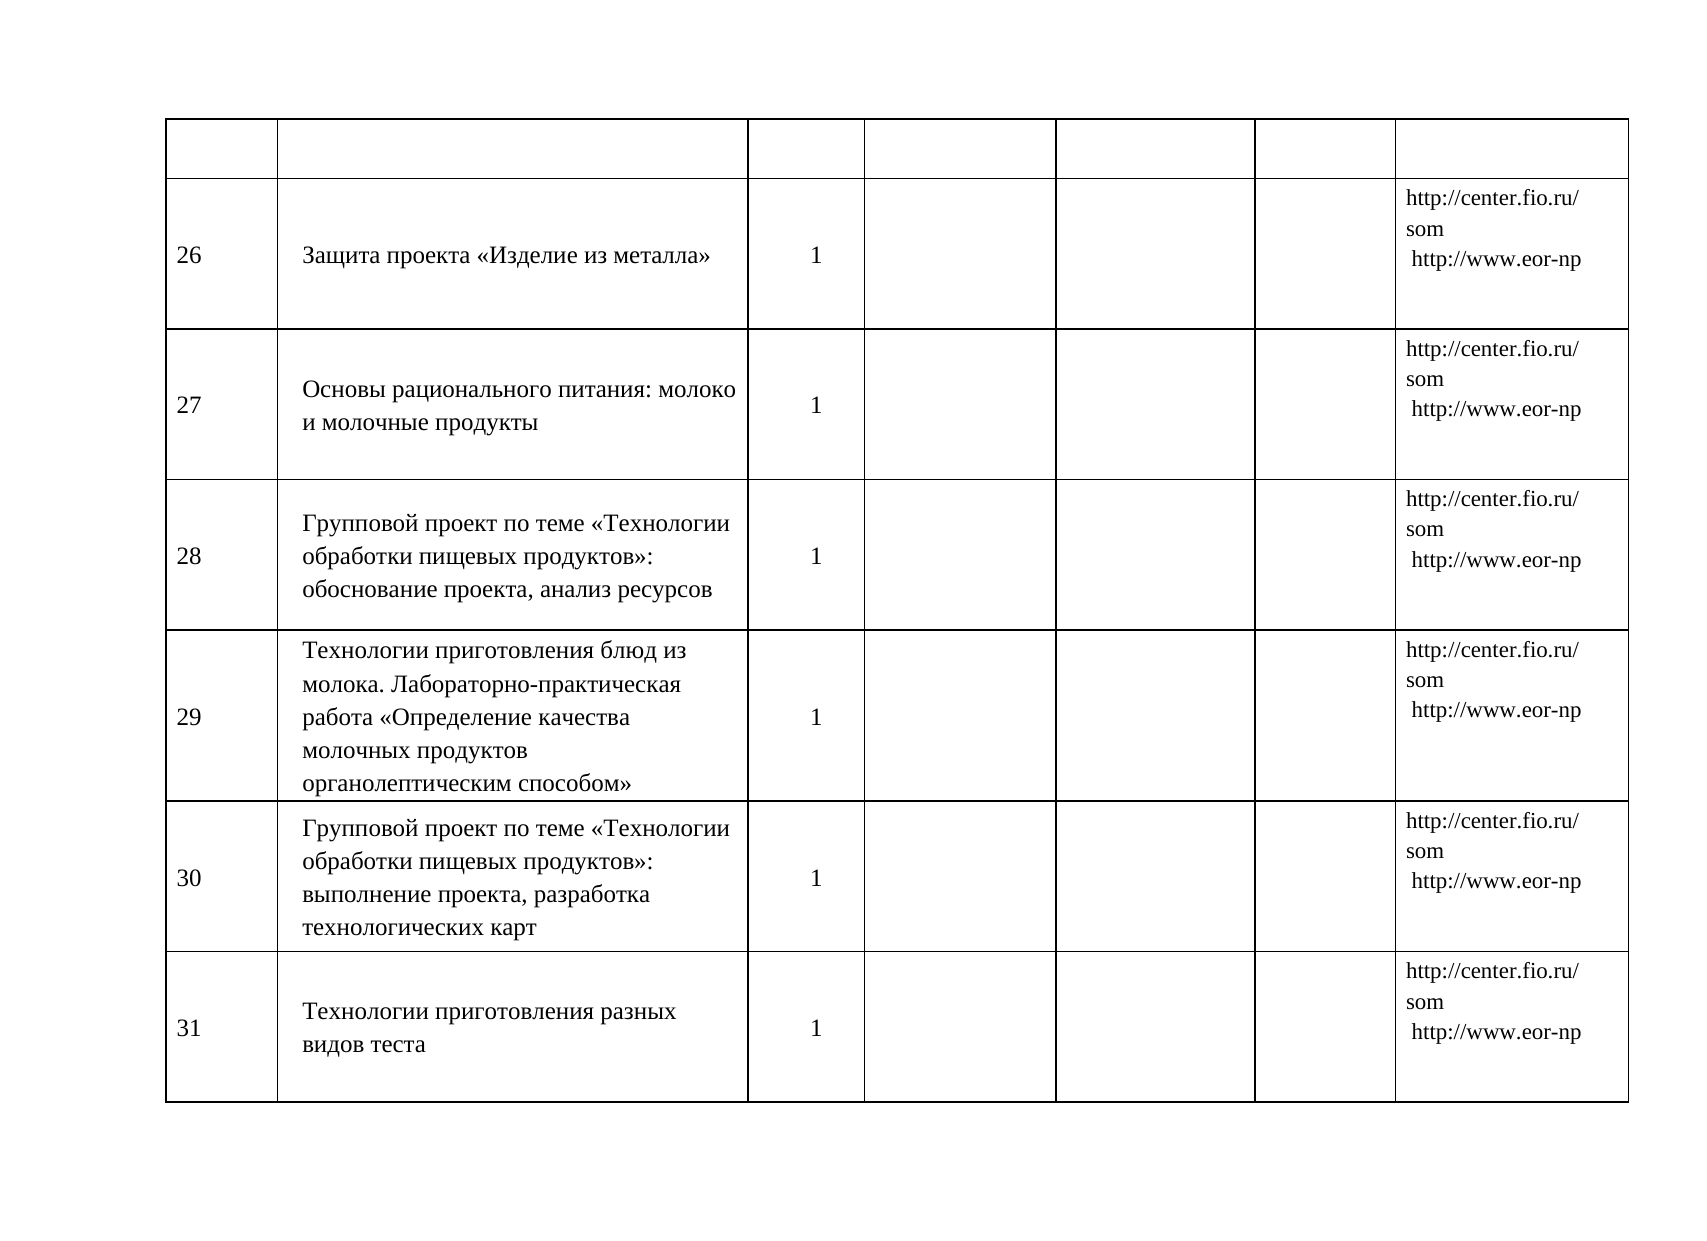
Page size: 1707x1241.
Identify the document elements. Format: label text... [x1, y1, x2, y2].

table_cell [1396, 120, 1628, 178]
table_cell 1 [749, 120, 864, 178]
table_cell 25 [167, 120, 277, 178]
table_cell 31 [167, 952, 277, 1101]
table_cell [1256, 480, 1395, 629]
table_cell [1396, 179, 1628, 328]
table_cell [1256, 631, 1395, 800]
table_cell Основы рационального питания: молоко и молочные продукты [278, 330, 747, 478]
table_cell ‌http://center.fio.ru/som http://www.eor-np [1396, 631, 1628, 800]
table_cell Защита проекта «Изделие из металла» [278, 179, 747, 328]
table_cell [865, 631, 1055, 800]
table_cell 26 [167, 179, 277, 328]
table_cell 1 [749, 802, 864, 951]
table_cell 1 [749, 330, 864, 478]
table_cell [1396, 802, 1628, 951]
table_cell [278, 120, 747, 178]
table_cell [1057, 120, 1254, 178]
table_cell [865, 179, 1055, 328]
table_cell [865, 330, 1055, 478]
table_cell 28 [167, 480, 277, 629]
table_cell 1 [749, 480, 864, 629]
table_cell [1256, 802, 1395, 951]
table_cell [1256, 120, 1395, 178]
table_cell [1256, 330, 1395, 478]
table_cell [1057, 802, 1254, 951]
table_cell 1 [749, 179, 864, 328]
table_cell [1057, 952, 1254, 1101]
table_cell [1057, 330, 1254, 478]
table_cell Групповой проект по теме «Технологии обработки пищевых продуктов»: выполнение проекта, разработка технологических карт [278, 802, 747, 951]
table_cell [1057, 631, 1254, 800]
table_cell Технологии приготовления блюд из молока. Лабораторно-практическая работа «Определение качества молочных продуктов органолептическим способом» [278, 631, 747, 800]
table_cell 1 [749, 952, 864, 1101]
table_cell Групповой проект по теме «Технологии обработки пищевых продуктов»: обоснование проекта, анализ ресурсов [278, 480, 747, 629]
table_cell [865, 802, 1055, 951]
table_cell [865, 480, 1055, 629]
table_cell 30 [167, 802, 277, 951]
table_cell 29 [167, 631, 277, 800]
table_cell [1057, 179, 1254, 328]
table_cell Технологии приготовления разных видов теста [278, 952, 747, 1101]
table_cell ‌http://center.fio.ru/som http://www.eor-np [1396, 330, 1628, 478]
table_cell [865, 952, 1055, 1101]
table_cell ‌http://center.fio.ru/som http://www.eor-np [1396, 480, 1628, 629]
table_cell 27 [167, 330, 277, 478]
table_cell [1057, 480, 1254, 629]
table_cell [1396, 952, 1628, 1101]
table_cell [1256, 952, 1395, 1101]
table_cell [865, 120, 1055, 178]
table_cell [1256, 179, 1395, 328]
table_cell 1 [749, 631, 864, 800]
